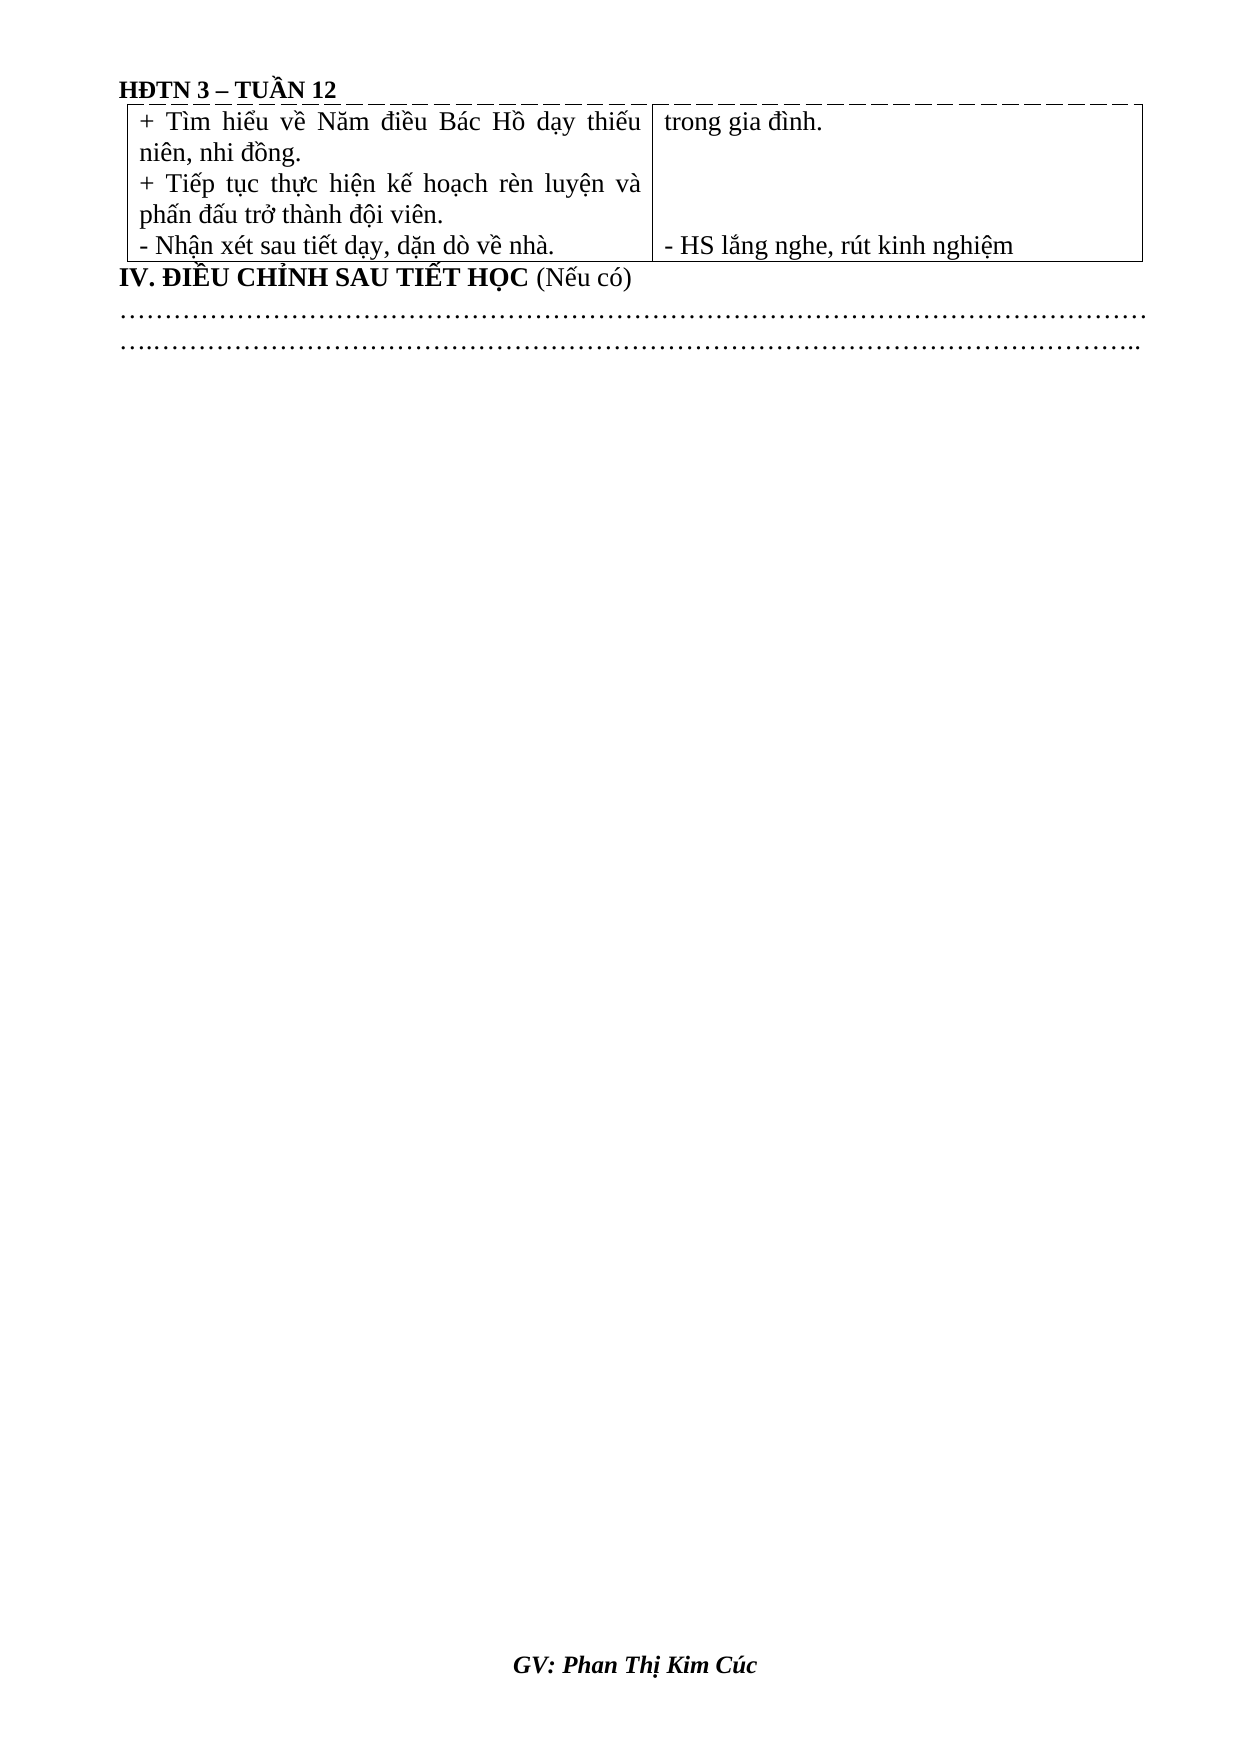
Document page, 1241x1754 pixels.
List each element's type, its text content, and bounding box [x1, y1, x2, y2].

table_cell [653, 104, 1142, 261]
text …………………………………………………………………………………………………… [118, 293, 1152, 324]
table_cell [128, 104, 652, 261]
text ….……………………………………………………………………………………………….. [118, 324, 1152, 355]
text IV. ĐIỀU CHỈNH SAU TIẾT HỌC (Nếu có) [118, 262, 1152, 293]
